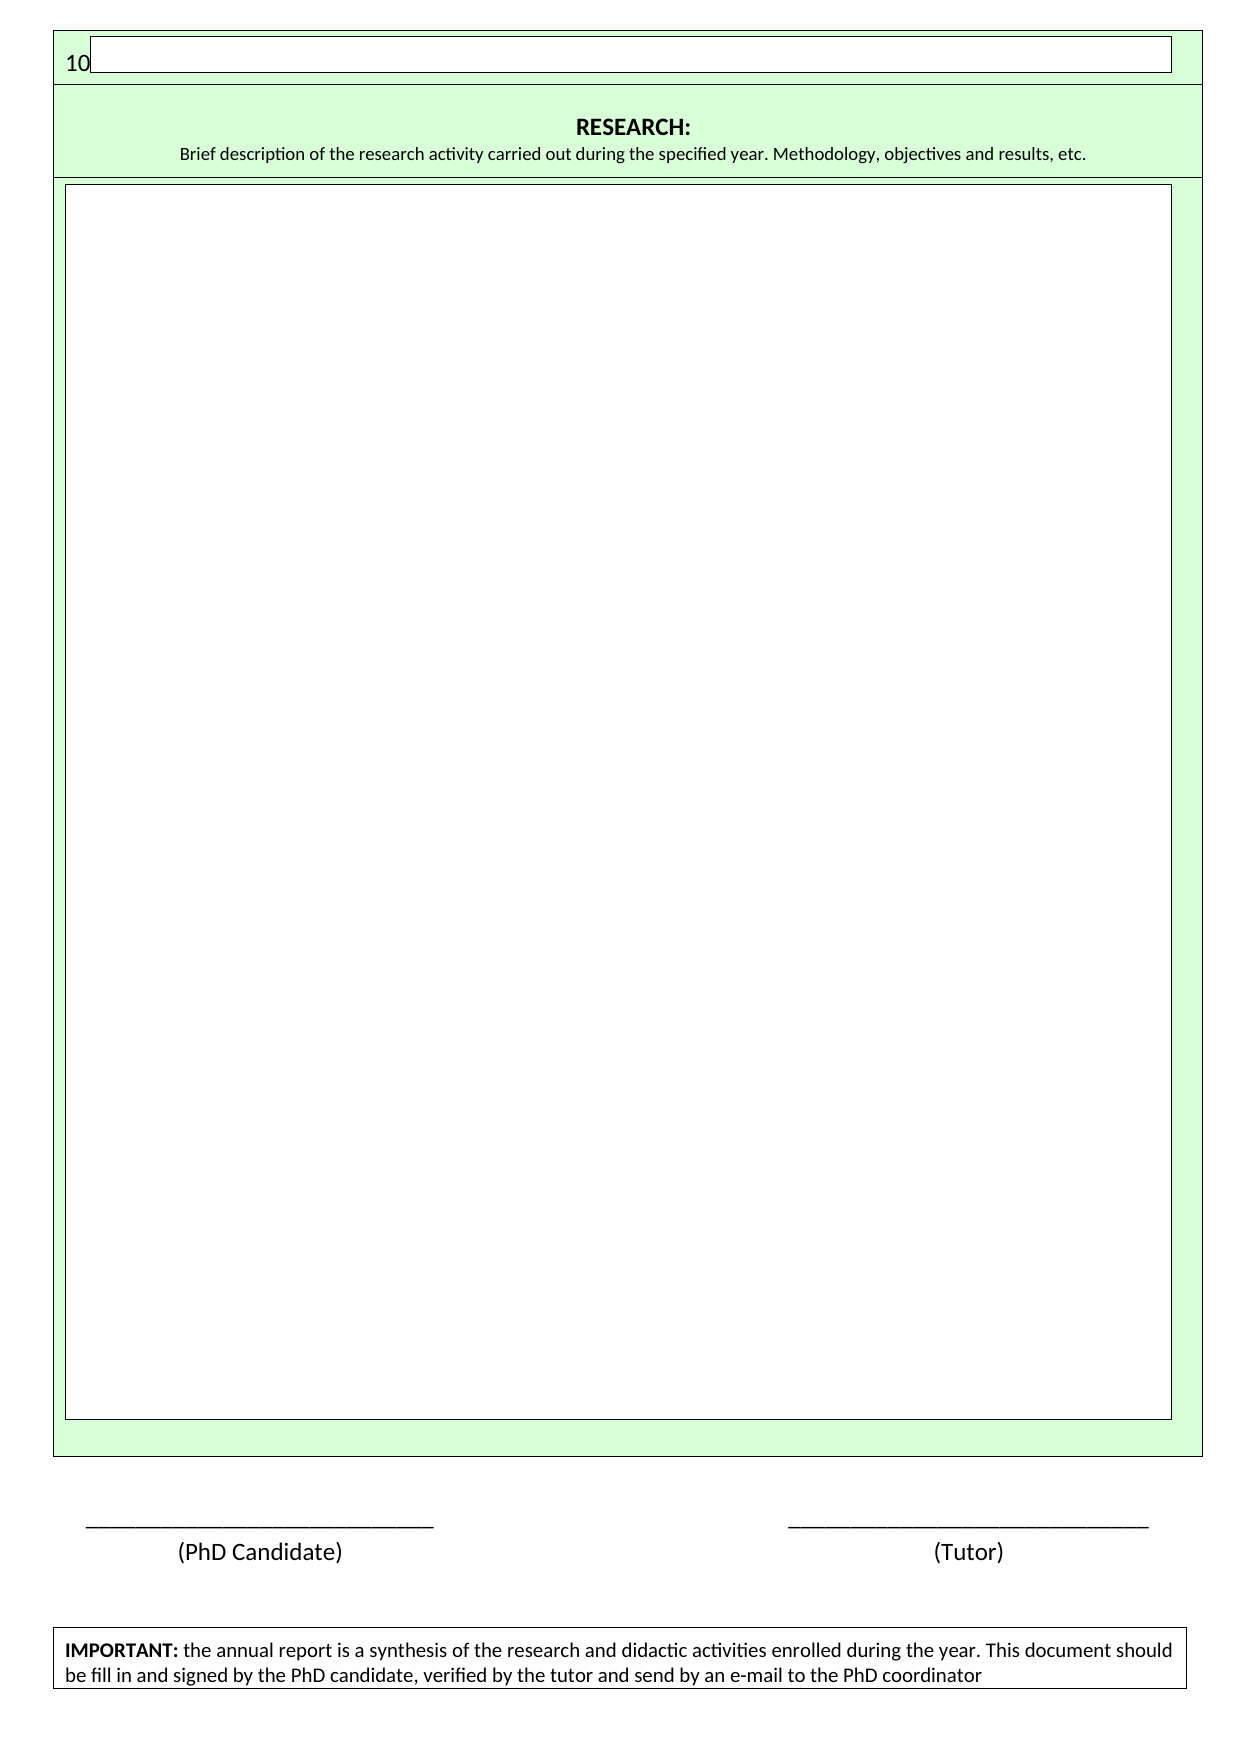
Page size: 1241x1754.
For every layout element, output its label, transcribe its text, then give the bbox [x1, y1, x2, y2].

table_cell RESEARCH: Brief description of the research activity carried out during the specified year. Methodology, objectives and results, etc. [54, 85, 1202, 177]
table_cell 10 [54, 31, 1202, 84]
table_cell [54, 178, 1202, 1456]
table_header IMPORTANT: the annual report is a synthesis of the research and didactic activities enrolled during the year. This document should be fill in and signed by the PhD candidate, verified by the tutor and send by an e-mail to the PhD coordinator [54, 1628, 1186, 1688]
text (PhD Candidate) (Tutor) [53, 1536, 1187, 1567]
text ____________________________ _____________________________ [53, 1501, 1187, 1532]
